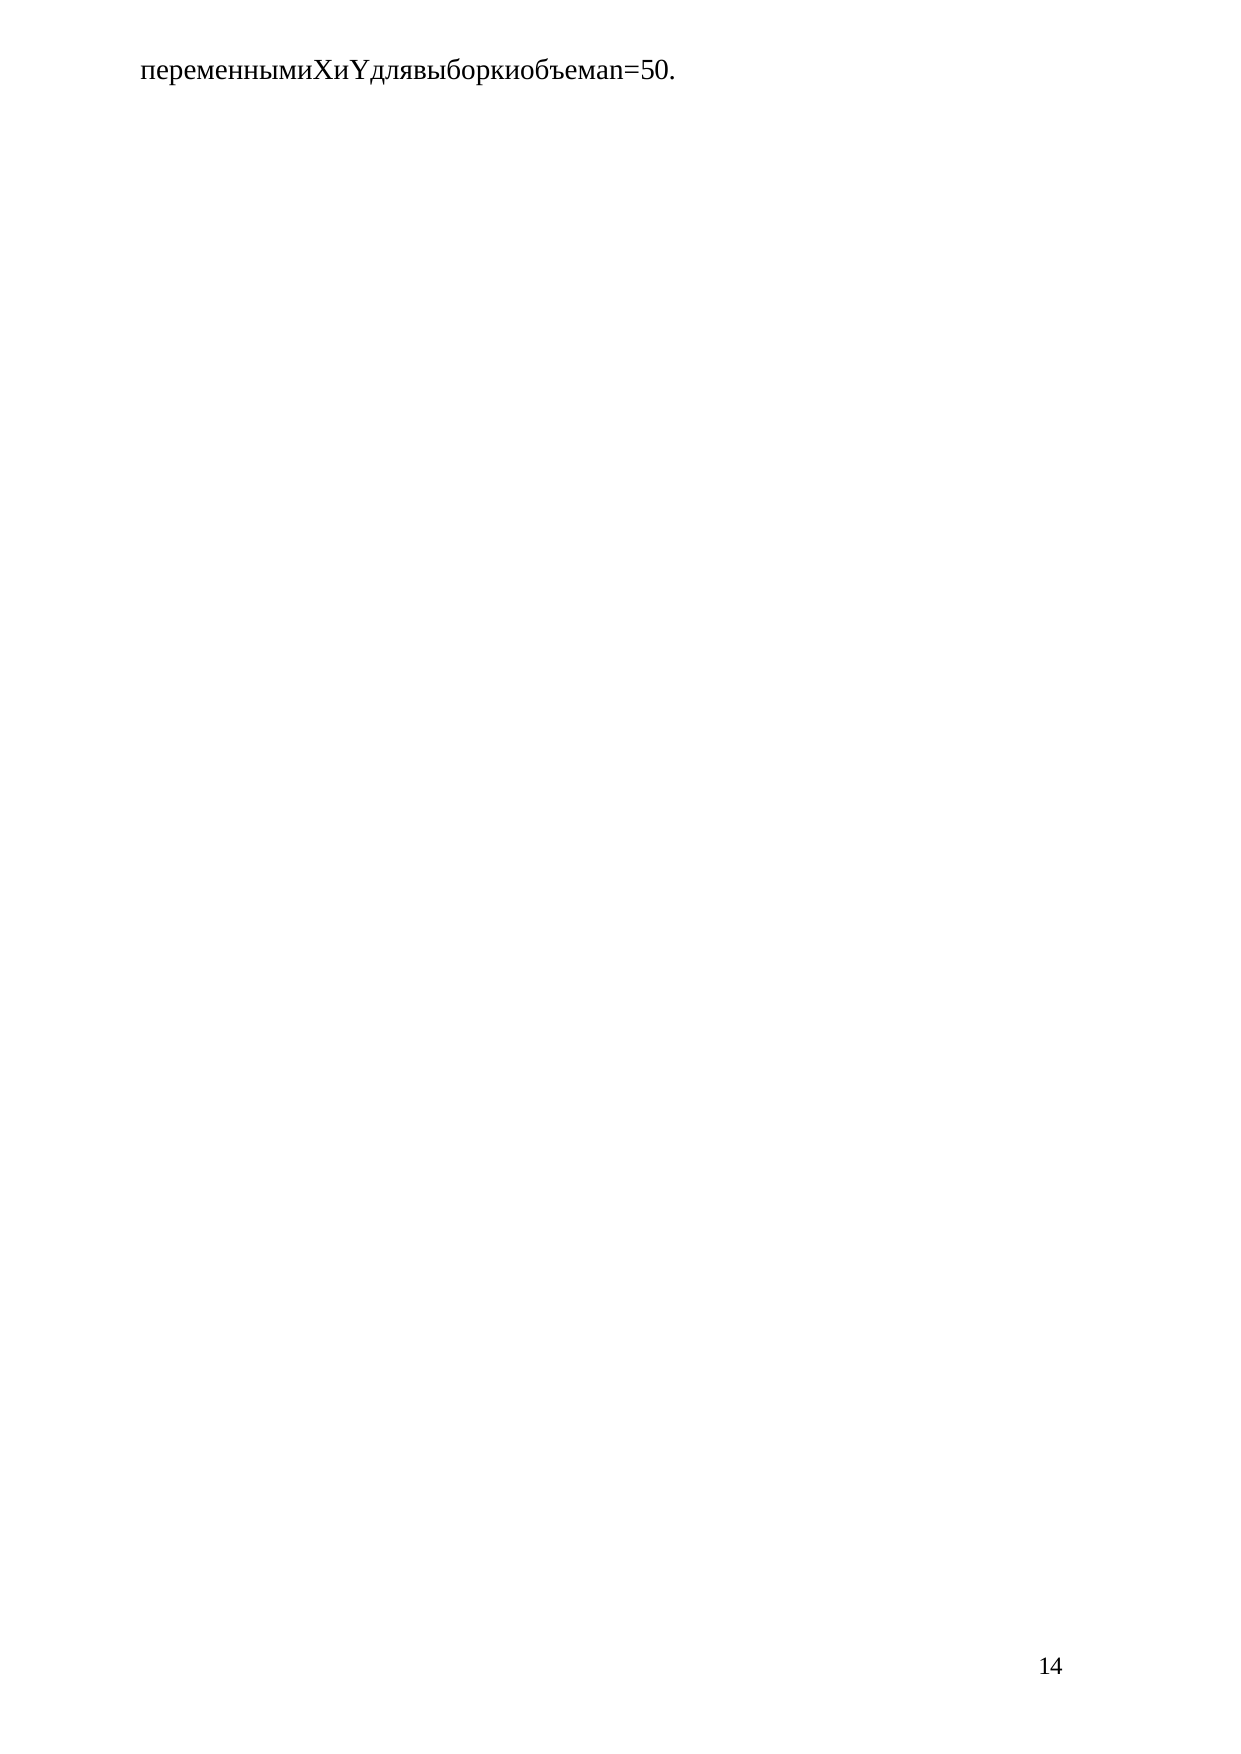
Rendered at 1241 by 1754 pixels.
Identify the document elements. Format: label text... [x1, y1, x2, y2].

text переменнымиXиYдлявыборкиобъемаn=50. [140, 52, 1169, 86]
